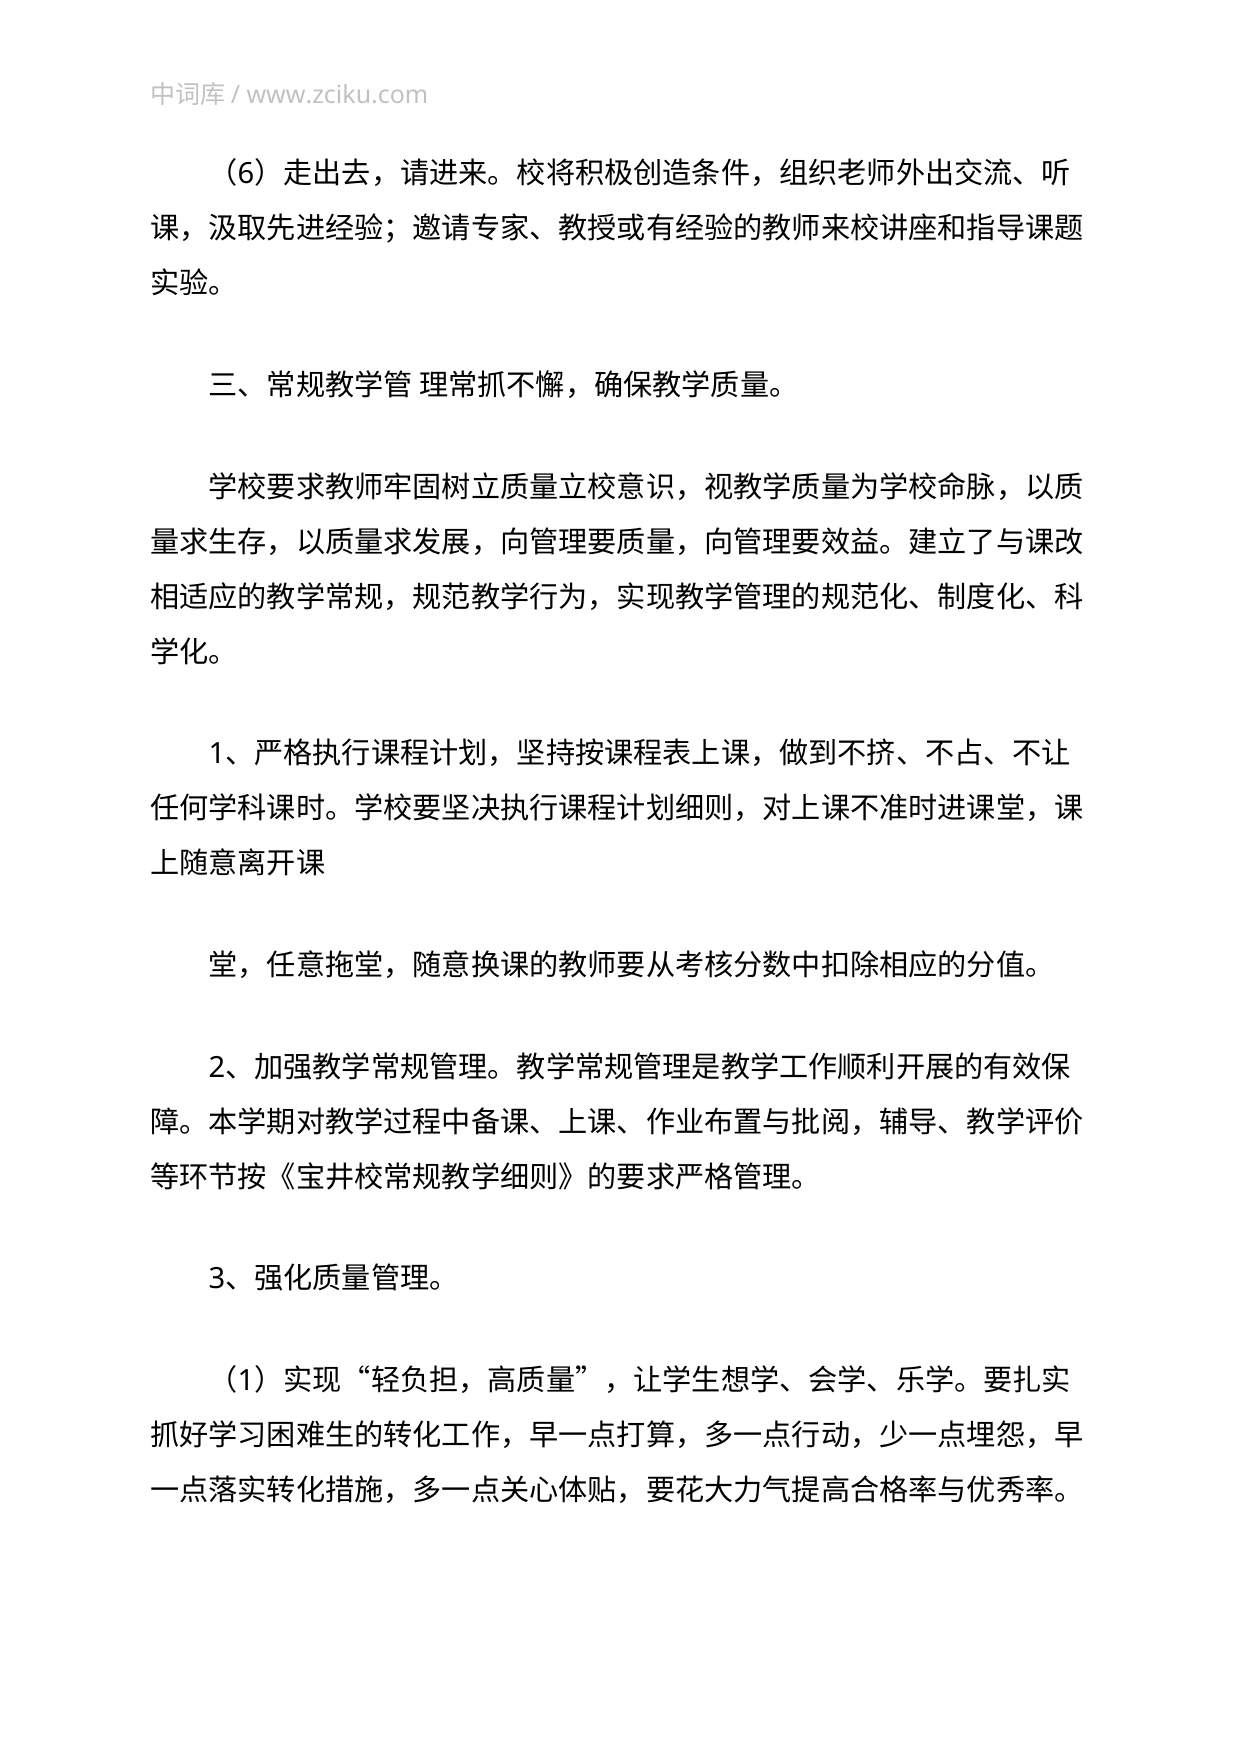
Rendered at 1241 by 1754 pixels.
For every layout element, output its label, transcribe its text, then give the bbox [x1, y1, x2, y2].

text （6）走出去，请进来。校将积极创造条件，组织老师外出交流、听课，汲取先进经验；邀请专家、教授或有经验的教师来校讲座和指导课题实验。 [150, 150, 1090, 302]
text 2、加强教学常规管理。教学常规管理是教学工作顺利开展的有效保障。本学期对教学过程中备课、上课、作业布置与批阅，辅导、教学评价等环节按《宝井校常规教学细则》的要求严格管理。 [150, 1043, 1090, 1196]
text 堂，任意拖堂，随意换课的教师要从考核分数中扣除相应的分值。 [150, 942, 1090, 984]
text （1）实现“轻负担，高质量”，让学生想学、会学、乐学。要扎实抓好学习困难生的转化工作，早一点打算，多一点行动，少一点埋怨，早一点落实转化措施，多一点关心体贴，要花大力气提高合格率与优秀率。 [150, 1357, 1090, 1509]
text 3、强化质量管理。 [150, 1255, 1090, 1297]
text 三、常规教学管 理常抓不懈，确保教学质量。 [150, 362, 1090, 404]
text 1、严格执行课程计划，坚持按课程表上课，做到不挤、不占、不让任何学科课时。学校要坚决执行课程计划细则，对上课不准时进课堂，课上随意离开课 [150, 730, 1090, 882]
text 学校要求教师牢固树立质量立校意识，视教学质量为学校命脉，以质量求生存，以质量求发展，向管理要质量，向管理要效益。建立了与课改相适应的教学常规，规范教学行为，实现教学管理的规范化、制度化、科学化。 [150, 463, 1090, 670]
